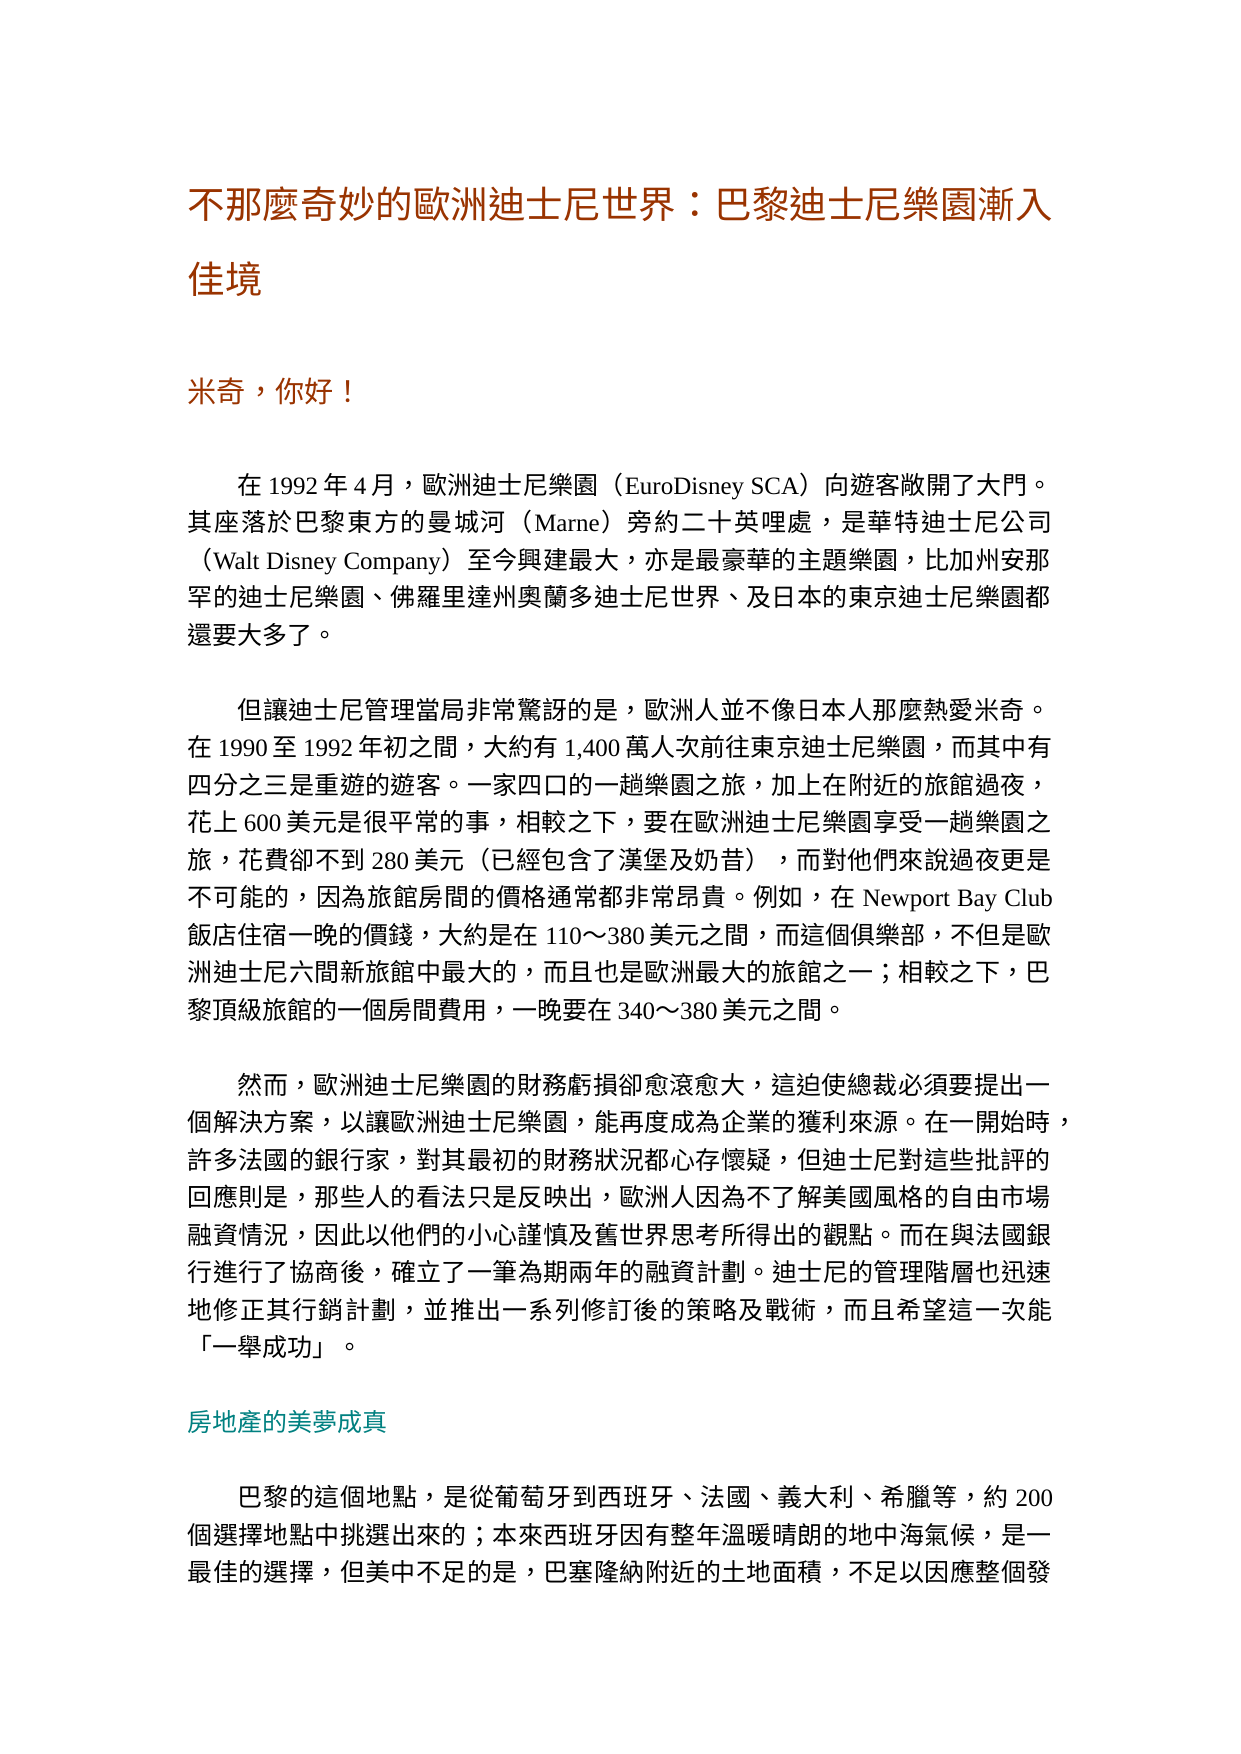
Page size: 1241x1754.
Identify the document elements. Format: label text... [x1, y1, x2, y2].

text 房地產的美夢成真 [187, 1402, 1053, 1439]
text 在1992年4月，歐洲迪士尼樂園（EuroDisney SCA）向遊客敞開了大門。其座落於巴黎東方的曼城河（Marne）旁約二十英哩處，是華特迪士尼公司（Walt Disney Company）至今興建最大，亦是最豪華的主題樂園，比加州安那罕的迪士尼樂園、佛羅里達州奧蘭多迪士尼世界、及日本的東京迪士尼樂園都還要大多了。 [187, 464, 1053, 652]
text 然而，歐洲迪士尼樂園的財務虧損卻愈滾愈大，這迫使總裁必須要提出一個解決方案，以讓歐洲迪士尼樂園，能再度成為企業的獲利來源。在一開始時，許多法國的銀行家，對其最初的財務狀況都心存懷疑，但迪士尼對這些批評的回應則是，那些人的看法只是反映出，歐洲人因為不了解美國風格的自由市場融資情況，因此以他們的小心謹慎及舊世界思考所得出的觀點。而在與法國銀行進行了協商後，確立了一筆為期兩年的融資計劃。迪士尼的管理階層也迅速地修正其行銷計劃，並推出一系列修訂後的策略及戰術，而且希望這一次能「一舉成功」。 [187, 1064, 1053, 1364]
text 米奇，你好！ [187, 352, 1053, 427]
text 不那麼奇妙的歐洲迪士尼世界：巴黎迪士尼樂園漸入佳境 [187, 164, 1053, 314]
text 但讓迪士尼管理當局非常驚訝的是，歐洲人並不像日本人那麼熱愛米奇。在1990至1992年初之間，大約有1,400萬人次前往東京迪士尼樂園，而其中有四分之三是重遊的遊客。一家四口的一趟樂園之旅，加上在附近的旅館過夜，花上600美元是很平常的事，相較之下，要在歐洲迪士尼樂園享受一趟樂園之旅，花費卻不到280美元（已經包含了漢堡及奶昔），而對他們來說過夜更是不可能的，因為旅館房間的價格通常都非常昂貴。例如，在Newport Bay Club飯店住宿一晚的價錢，大約是在110～380美元之間，而這個俱樂部，不但是歐洲迪士尼六間新旅館中最大的，而且也是歐洲最大的旅館之一；相較之下，巴黎頂級旅館的一個房間費用，一晚要在340～380美元之間。 [187, 689, 1053, 1027]
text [187, 1477, 1053, 1589]
